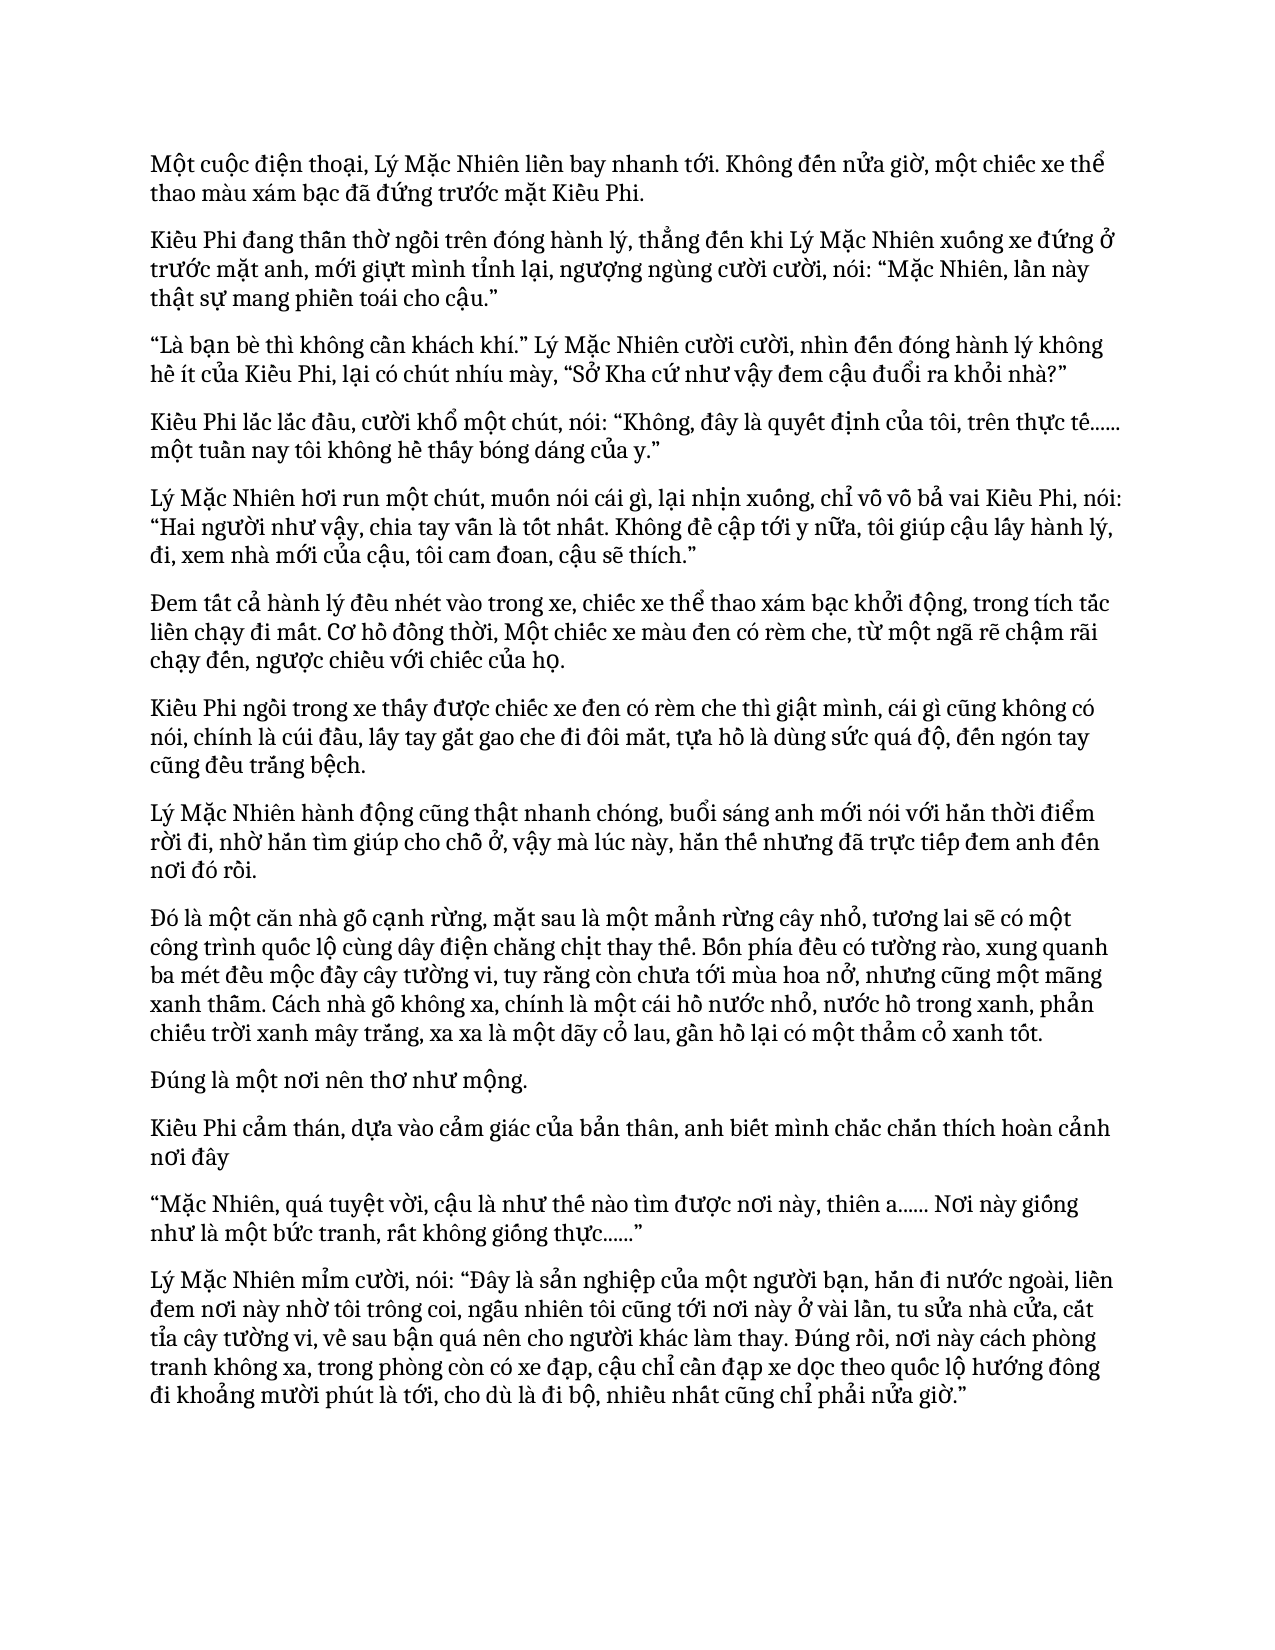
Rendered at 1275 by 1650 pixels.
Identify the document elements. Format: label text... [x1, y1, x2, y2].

text Kiều Phi cảm thán, dựa vào cảm giác của bản thân, anh biết mình chắc chắn thích hoàn cảnh nơi đây [150, 1114, 1125, 1171]
text Đem tất cả hành lý đều nhét vào trong xe, chiếc xe thể thao xám bạc khởi động, trong tích tắc liền chạy đi mất. Cơ hồ đồng thời, Một chiếc xe màu đen có rèm che, từ một ngã rẽ chậm rãi chạy đến, ngược chiều với chiếc của họ. [150, 589, 1125, 675]
text “Là bạn bè thì không cần khách khí.” Lý Mặc Nhiên cười cười, nhìn đến đóng hành lý không hề ít của Kiều Phi, lại có chút nhíu mày, “Sở Kha cứ như vậy đem cậu đuổi ra khỏi nhà?” [150, 331, 1125, 389]
text Lý Mặc Nhiên mỉm cười, nói: “Đây là sản nghiệp của một người bạn, hắn đi nước ngoài, liền đem nơi này nhờ tôi trông coi, ngẫu nhiên tôi cũng tới nơi này ở vài lần, tu sửa nhà cửa, cắt tỉa cây tường vi, về sau bận quá nên cho người khác làm thay. Đúng rồi, nơi này cách phòng tranh không xa, trong phòng còn có xe đạp, cậu chỉ cần đạp xe dọc theo quốc lộ hướng đông đi khoảng mười phút là tới, cho dù là đi bộ, nhiều nhất cũng chỉ phải nửa giờ.” [150, 1266, 1125, 1410]
text Đúng là một nơi nên thơ như mộng. [150, 1066, 1125, 1095]
text Kiều Phi đang thẫn thờ ngồi trên đóng hành lý, thẳng đến khi Lý Mặc Nhiên xuống xe đứng ở trước mặt anh, mới giựt mình tỉnh lại, ngượng ngùng cười cười, nói: “Mặc Nhiên, lần này thật sự mang phiền toái cho cậu.” [150, 226, 1125, 312]
text Lý Mặc Nhiên hơi run một chút, muốn nói cái gì, lại nhịn xuống, chỉ vỗ vỗ bả vai Kiều Phi, nói: “Hai người như vậy, chia tay vẫn là tốt nhất. Không đề cập tới y nữa, tôi giúp cậu lấy hành lý, đi, xem nhà mới của cậu, tôi cam đoan, cậu sẽ thích.” [150, 484, 1125, 570]
text Đó là một căn nhà gỗ cạnh rừng, mặt sau là một mảnh rừng cây nhỏ, tương lai sẽ có một công trình quốc lộ cùng dây điện chằng chịt thay thế. Bốn phía đều có tường rào, xung quanh ba mét đều mộc đầy cây tường vi, tuy rằng còn chưa tới mùa hoa nở, nhưng cũng một mãng xanh thẫm. Cách nhà gỗ không xa, chính là một cái hồ nước nhỏ, nước hồ trong xanh, phản chiếu trời xanh mây trắng, xa xa là một dãy cỏ lau, gần hồ lại có một thảm cỏ xanh tốt. [150, 904, 1125, 1047]
text “Mặc Nhiên, quá tuyệt vời, cậu là như thế nào tìm được nơi này, thiên a...... Nơi này giống như là một bức tranh, rất không giống thực......” [150, 1190, 1125, 1247]
text Lý Mặc Nhiên hành động cũng thật nhanh chóng, buổi sáng anh mới nói với hắn thời điểm rời đi, nhờ hắn tìm giúp cho chỗ ở, vậy mà lúc này, hắn thế nhưng đã trực tiếp đem anh đến nơi đó rồi. [150, 799, 1125, 885]
text Kiều Phi lắc lắc đầu, cười khổ một chút, nói: “Không, đây là quyết định của tôi, trên thực tế...... một tuần nay tôi không hề thấy bóng dáng của y.” [150, 407, 1125, 465]
text Kiều Phi ngồi trong xe thấy được chiếc xe đen có rèm che thì giật mình, cái gì cũng không có nói, chính là cúi đầu, lấy tay gắt gao che đi đôi mắt, tựa hồ là dùng sức quá độ, đến ngón tay cũng đều trắng bệch. [150, 694, 1125, 780]
text Một cuộc điện thoại, Lý Mặc Nhiên liền bay nhanh tới. Không đến nửa giờ, một chiếc xe thể thao màu xám bạc đã đứng trước mặt Kiều Phi. [150, 150, 1125, 207]
